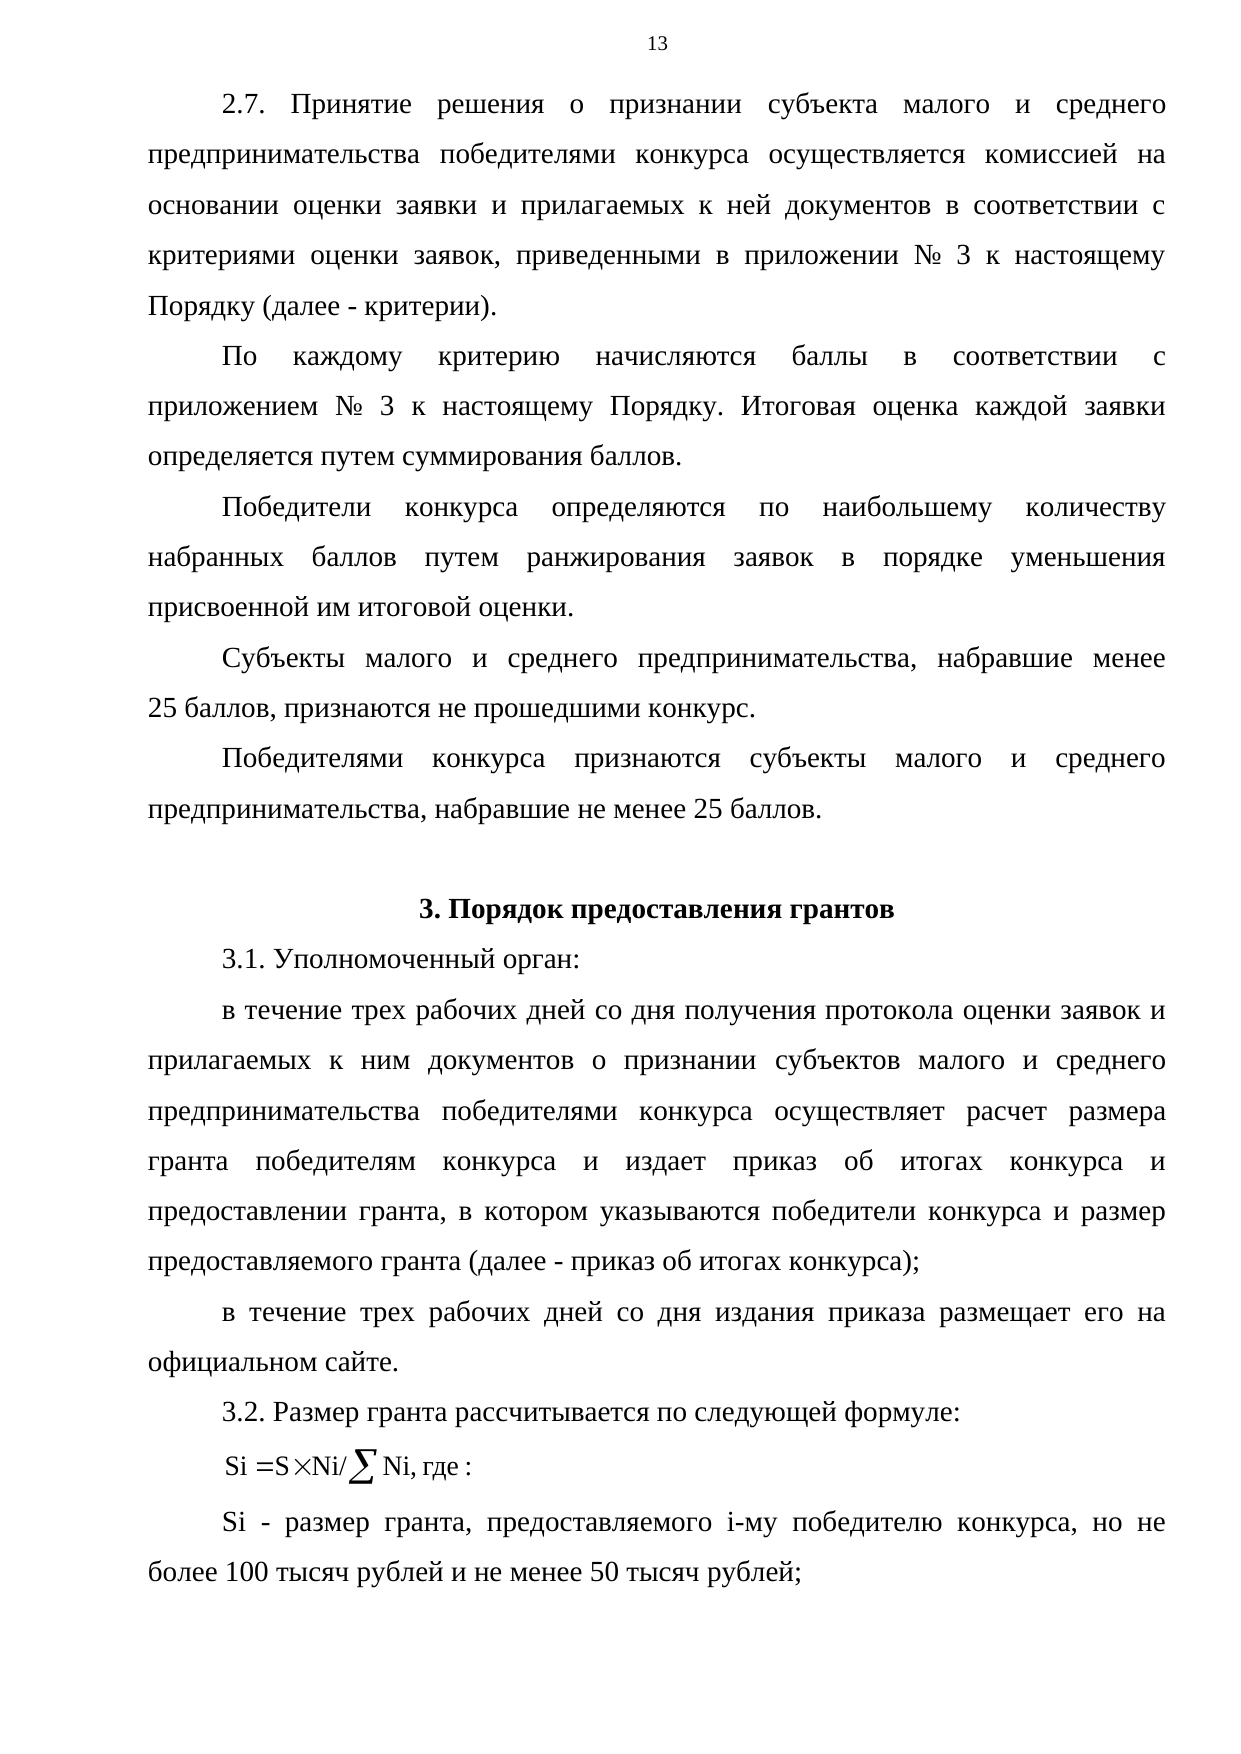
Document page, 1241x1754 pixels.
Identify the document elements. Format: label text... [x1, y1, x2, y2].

text 3.1. Уполномоченный орган: [148, 942, 1167, 975]
text Победителями конкурса признаются субъекты малого и среднего предпринимательства, набравшие не менее 25 баллов. [148, 740, 1167, 824]
text Победители конкурса определяются по наибольшему количеству набранных баллов путем ранжирования заявок в порядке уменьшения присвоенной им итоговой оценки. [148, 489, 1167, 623]
text 3. Порядок предоставления грантов [148, 891, 1167, 925]
text 3.2. Размер гранта рассчитывается по следующей формуле: [148, 1394, 1167, 1428]
text Si - размер гранта, предоставляемого i-му победителю конкурса, но не более 100 тысяч рублей и не менее 50 тысяч рублей; [148, 1504, 1167, 1587]
text 2.7. Принятие решения о признании субъекта малого и среднего предпринимательства победителями конкурса осуществляется комиссией на основании оценки заявки и прилагаемых к ней документов в соответствии с критериями оценки заявок, приведенными в приложении № 3 к настоящему Порядку (далее - критерии). [148, 86, 1167, 321]
text Субъекты малого и среднего предпринимательства, набравшие менее 25 баллов, признаются не прошедшими конкурс. [148, 640, 1167, 724]
text в течение трех рабочих дней со дня издания приказа размещает его на официальном сайте. [148, 1294, 1167, 1378]
text в течение трех рабочих дней со дня получения протокола оценки заявок и прилагаемых к ним документов о признании субъектов малого и среднего предпринимательства победителями конкурса осуществляет расчет размера гранта победителям конкурса и издает приказ об итогах конкурса и предоставлении гранта, в котором указываются победители конкурса и размер предоставляемого гранта (далее - приказ об итогах конкурса); [148, 992, 1167, 1277]
text По каждому критерию начисляются баллы в соответствии с приложением № 3 к настоящему Порядку. Итоговая оценка каждой заявки определяется путем суммирования баллов. [148, 338, 1167, 472]
